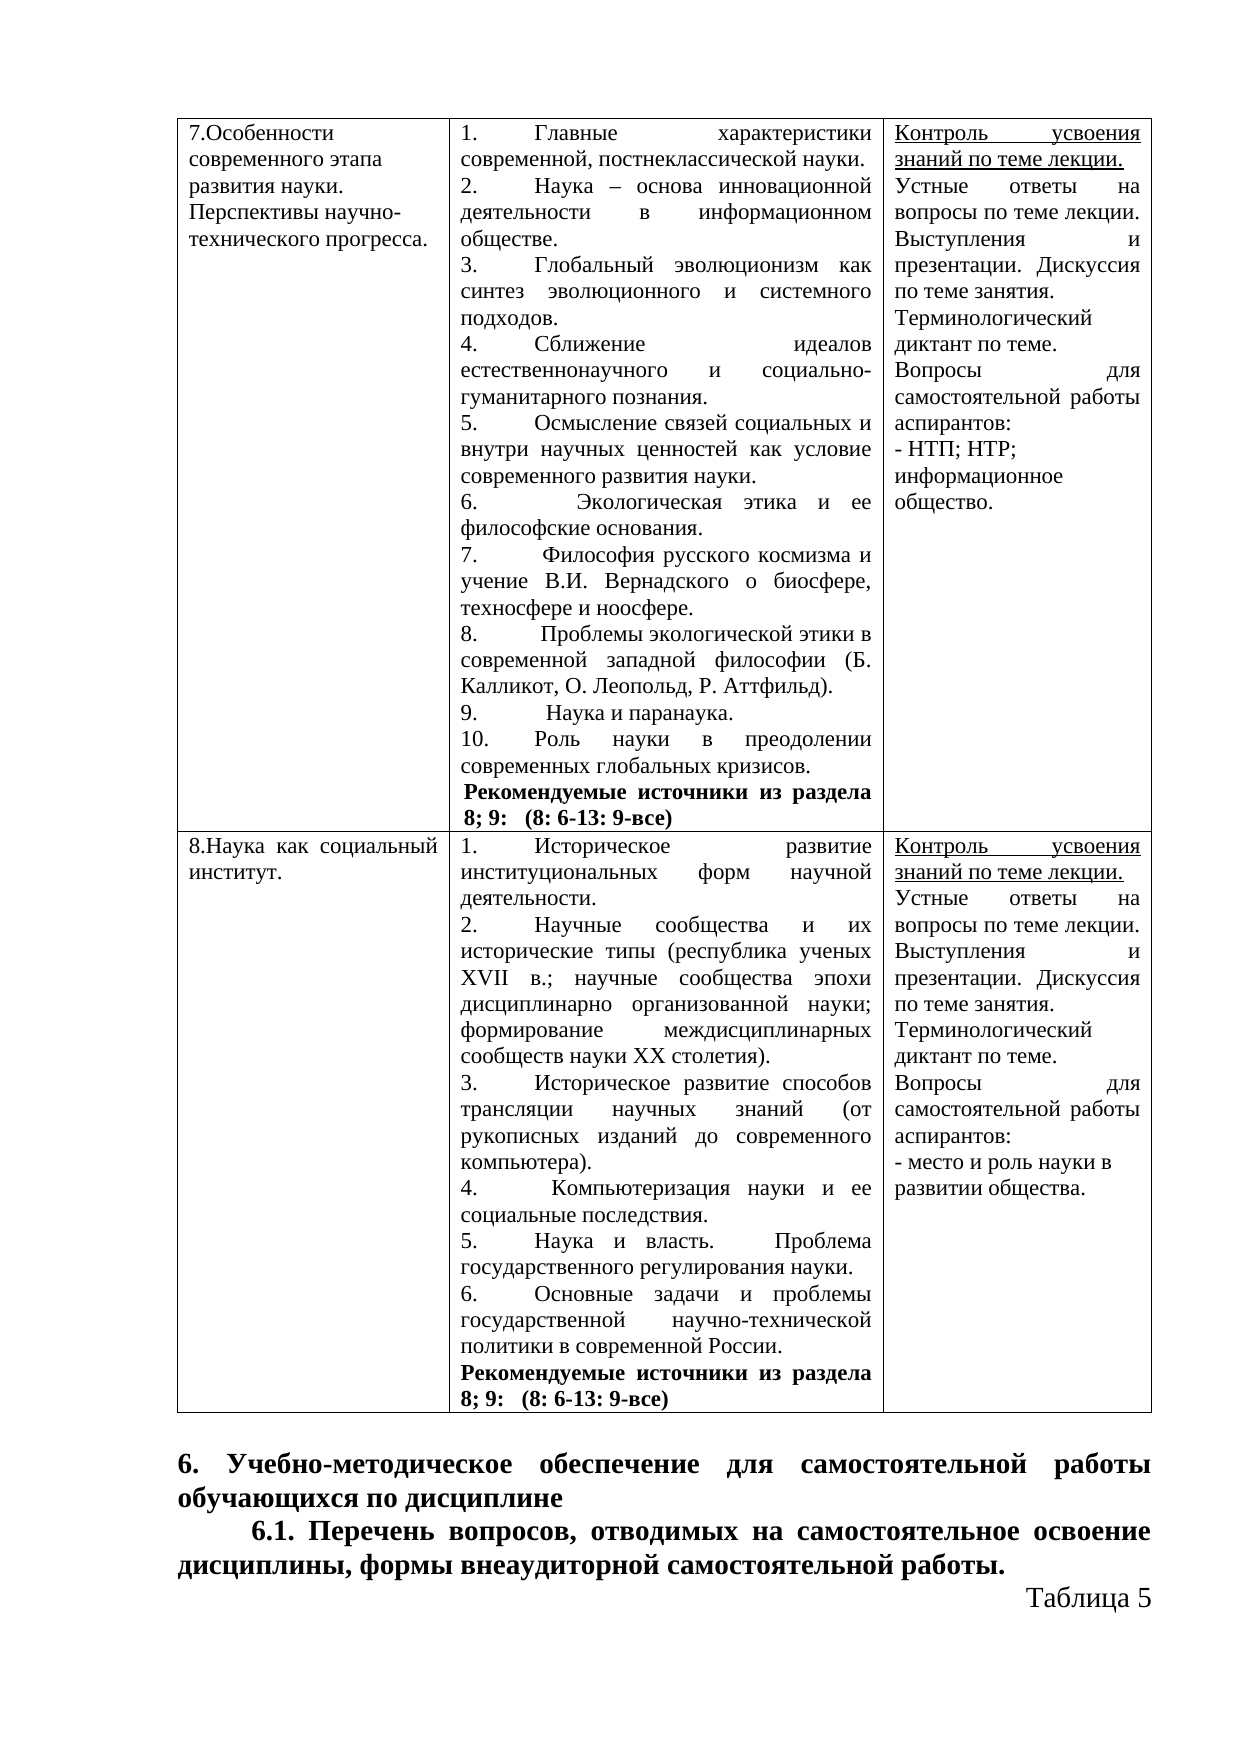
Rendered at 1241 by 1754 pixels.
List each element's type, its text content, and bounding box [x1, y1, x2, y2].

table_cell Контроль усвоения знаний по теме лекции. Устные ответы на вопросы по теме лекции. Выступления и презентации. Дискуссия по теме занятия. Терминологический диктант по теме. Вопросы для самостоятельной работы аспирантов: - место и роль науки в развитии общества. [884, 832, 1151, 1412]
table_cell Историческое развитие институциональных форм научной деятельности. Научные сообщества и их исторические типы (республика ученых XVII в.; научные сообщества эпохи дисциплинарно организованной науки; формирование междисциплинарных сообществ науки XX столетия). Историческое развитие способов трансляции научных знаний (от рукописных изданий до современного компьютера). Компьютеризация науки и ее социальные последствия. Наука и власть. Проблема государственного регулирования науки. Основные задачи и проблемы государственной научно-технической политики в современной России. Рекомендуемые источники из раздела 8; 9: (8: 6-13: 9-все) [450, 832, 883, 1412]
text Таблица 5 [177, 1580, 1152, 1614]
text 6. Учебно-методическое обеспечение для самостоятельной работы обучающихся по дисциплине [177, 1446, 1152, 1513]
table_cell Главные характеристики современной, постнеклассической науки. Наука – основа инновационной деятельности в информационном обществе. Глобальный эволюционизм как синтез эволюционного и системного подходов. Сближение идеалов естественнонаучного и социально-гуманитарного познания. Осмысление связей социальных и внутри научных ценностей как условие современного развития науки. Экологическая этика и ее философские основания. Философия русского космизма и учение В.И. Вернадского о биосфере, техносфере и ноосфере. Проблемы экологической этики в современной западной философии (Б. Калликот, О. Леопольд, Р. Аттфильд). Наука и паранаука. Роль науки в преодолении современных глобальных кризисов. Рекомендуемые источники из раздела 8; 9: (8: 6-13: 9-все) [450, 119, 883, 831]
table_cell 8.Наука как социальный институт. [178, 832, 449, 1412]
table_cell Контроль усвоения знаний по теме лекции. Устные ответы на вопросы по теме лекции. Выступления и презентации. Дискуссия по теме занятия. Терминологический диктант по теме. Вопросы для самостоятельной работы аспирантов: - НТП; НТР; информационное общество. [884, 119, 1151, 831]
table_cell 7.Особенности современного этапа развития науки. Перспективы научно-технического прогресса. [178, 119, 449, 831]
text 6.1. Перечень вопросов, отводимых на самостоятельное освоение дисциплины, формы внеаудиторной самостоятельной работы. [177, 1513, 1152, 1580]
